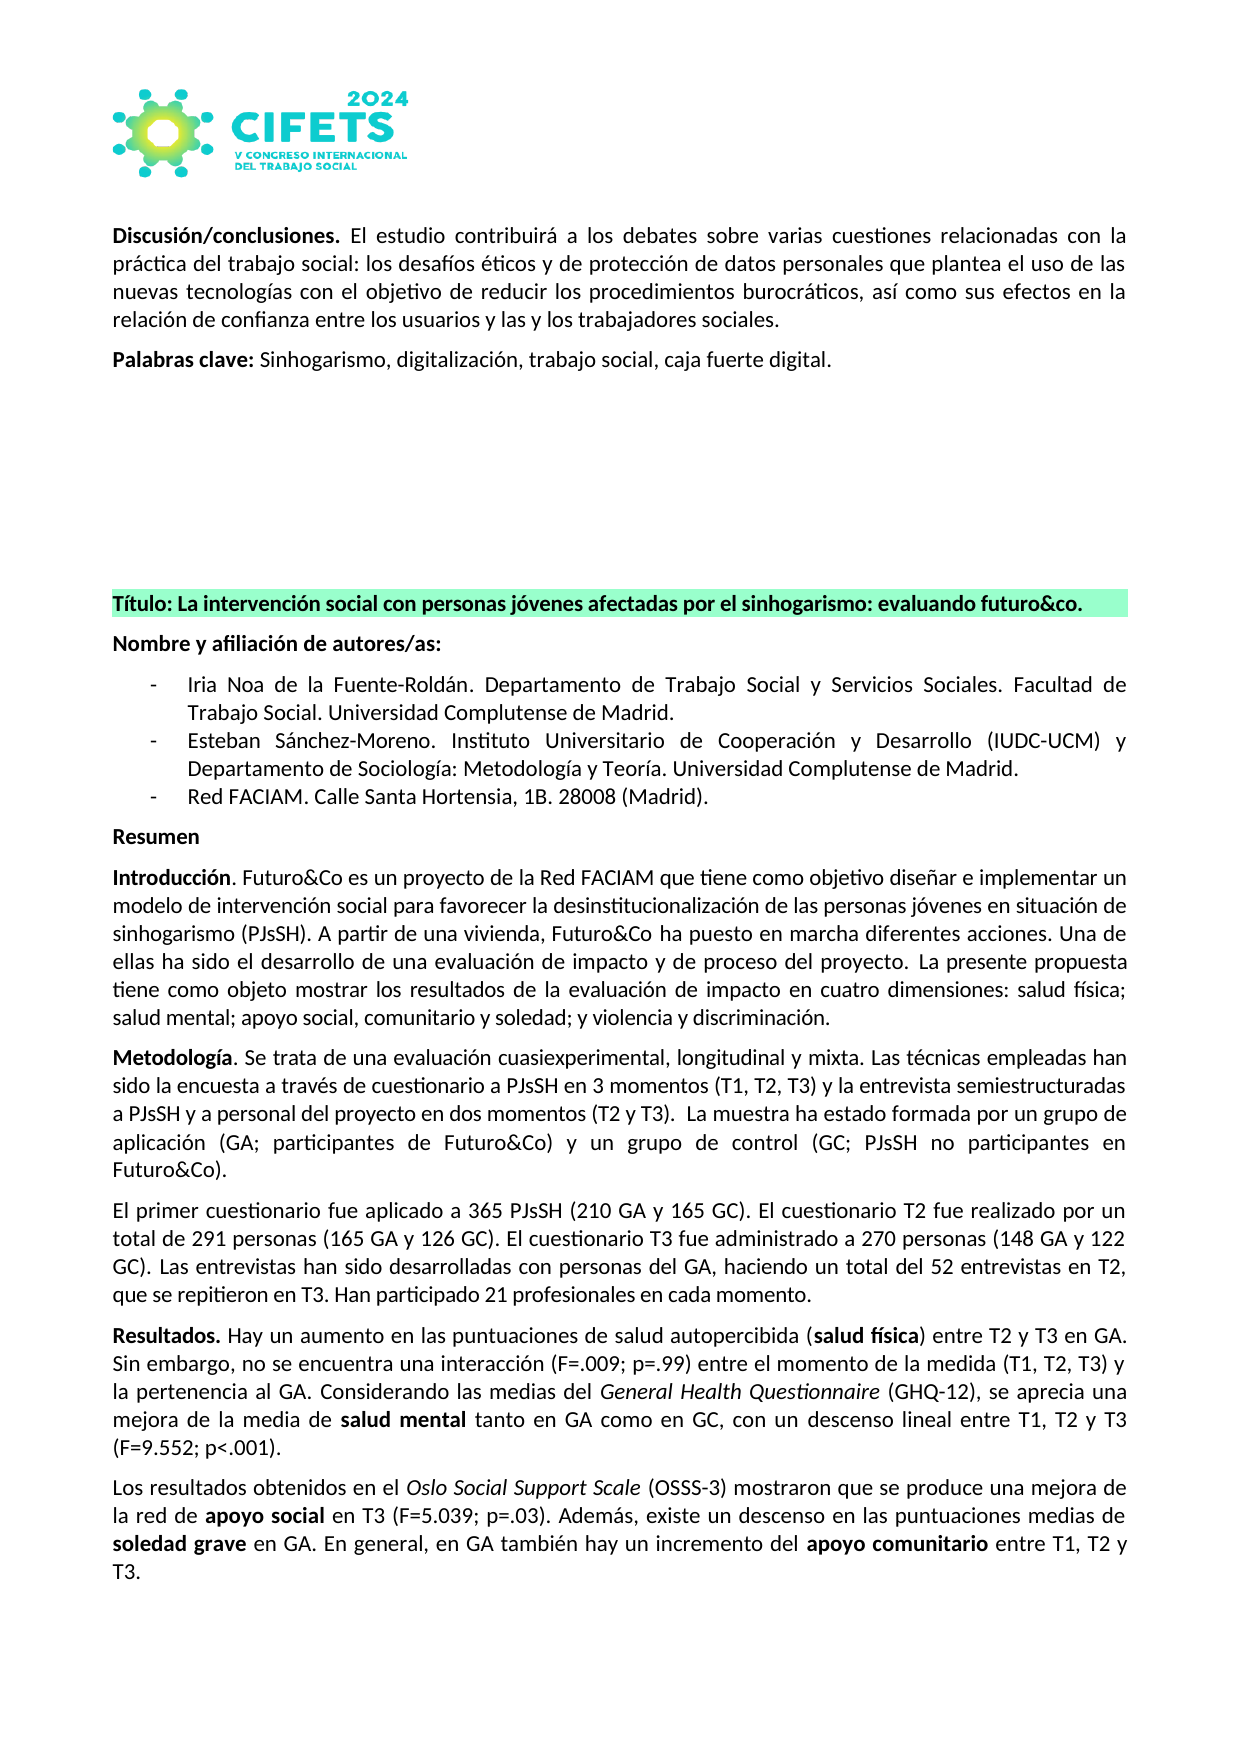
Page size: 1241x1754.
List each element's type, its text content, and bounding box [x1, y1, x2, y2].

text Resultados. Hay un aumento en las puntuaciones de salud autopercibida (salud física) entre T2 y T3 en GA. Sin embargo, no se encuentra una interacción (F=.009; p=.99) entre el momento de la medida (T1, T2, T3) y la pertenencia al GA. Considerando las medias del General Health Questionnaire (GHQ-12), se aprecia una mejora de la media de salud mental tanto en GA como en GC, con un descenso lineal entre T1, T2 y T3 (F=9.552; p<.001). [112, 1321, 1128, 1461]
list Iria Noa de la Fuente-Roldán. Departamento de Trabajo Social y Servicios Sociales. Facultad de Trabajo Social. Universidad Complutense de Madrid. [150, 670, 1128, 726]
text Palabras clave: Sinhogarismo, digitalización, trabajo social, caja fuerte digital. [112, 346, 1128, 374]
text Discusión/conclusiones. El estudio contribuirá a los debates sobre varias cuestiones relacionadas con la práctica del trabajo social: los desafíos éticos y de protección de datos personales que plantea el uso de las nuevas tecnologías con el objetivo de reducir los procedimientos burocráticos, así como sus efectos en la relación de confianza entre los usuarios y las y los trabajadores sociales. [112, 221, 1128, 333]
text El primer cuestionario fue aplicado a 365 PJsSH (210 GA y 165 GC). El cuestionario T2 fue realizado por un total de 291 personas (165 GA y 126 GC). El cuestionario T3 fue administrado a 270 personas (148 GA y 122 GC). Las entrevistas han sido desarrolladas con personas del GA, haciendo un total del 52 entrevistas en T2, que se repitieron en T3. Han participado 21 profesionales en cada momento. [112, 1196, 1128, 1308]
text Introducción. Futuro&Co es un proyecto de la Red FACIAM que tiene como objetivo diseñar e implementar un modelo de intervención social para favorecer la desinstitucionalización de las personas jóvenes en situación de sinhogarismo (PJsSH). A partir de una vivienda, Futuro&Co ha puesto en marcha diferentes acciones. Una de ellas ha sido el desarrollo de una evaluación de impacto y de proceso del proyecto. La presente propuesta tiene como objeto mostrar los resultados de la evaluación de impacto en cuatro dimensiones: salud física; salud mental; apoyo social, comunitario y soledad; y violencia y discriminación. [112, 863, 1128, 1031]
text Título: La intervención social con personas jóvenes afectadas por el sinhogarismo: evaluando futuro&co. [112, 589, 1128, 617]
list Esteban Sánchez-Moreno. Instituto Universitario de Cooperación y Desarrollo (IUDC-UCM) y Departamento de Sociología: Metodología y Teoría. Universidad Complutense de Madrid. [150, 726, 1128, 782]
text Los resultados obtenidos en el Oslo Social Support Scale (OSSS-3) mostraron que se produce una mejora de la red de apoyo social en T3 (F=5.039; p=.03). Además, existe un descenso en las puntuaciones medias de soledad grave en GA. En general, en GA también hay un incremento del apoyo comunitario entre T1, T2 y T3. [112, 1473, 1128, 1585]
text Resumen [112, 822, 1128, 850]
list Red FACIAM. Calle Santa Hortensia, 1B. 28008 (Madrid). [150, 782, 1128, 810]
text Metodología. Se trata de una evaluación cuasiexperimental, longitudinal y mixta. Las técnicas empleadas han sido la encuesta a través de cuestionario a PJsSH en 3 momentos (T1, T2, T3) y la entrevista semiestructuradas a PJsSH y a personal del proyecto en dos momentos (T2 y T3). La muestra ha estado formada por un grupo de aplicación (GA; participantes de Futuro&Co) y un grupo de control (GC; PJsSH no participantes en Futuro&Co). [112, 1043, 1128, 1184]
text Nombre y afiliación de autores/as: [112, 629, 1128, 657]
picture [112, 73, 409, 193]
